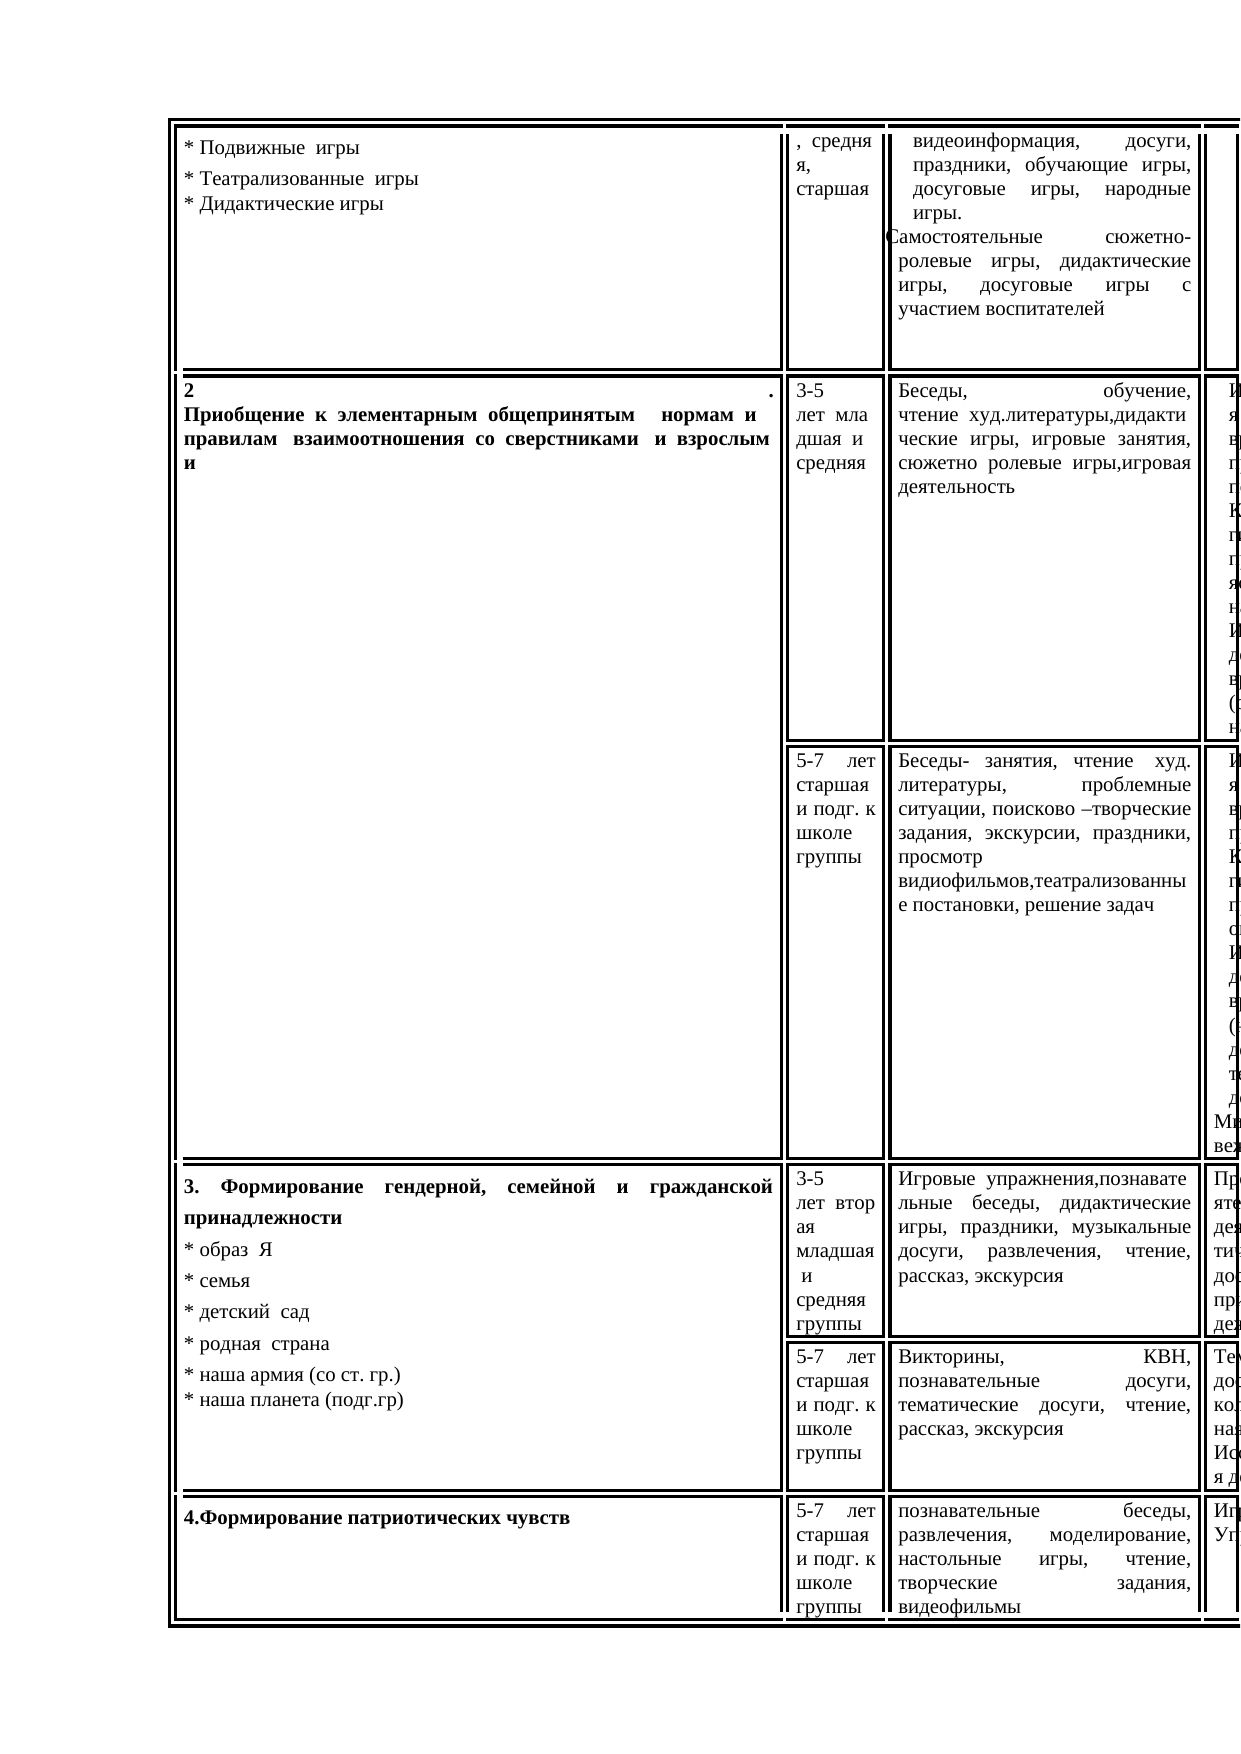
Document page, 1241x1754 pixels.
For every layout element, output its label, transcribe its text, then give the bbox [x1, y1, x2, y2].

table_cell ИграНаблюдениеУпражнение [1203, 1489, 1240, 1618]
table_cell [785, 1489, 887, 1618]
table_cell Беседы- занятия, чтение худ. литературы, проблемные ситуации, поисково –творческие задания, экскурсии, праздники, просмотр видиофильмов,театрализованные постановки, решение задач [887, 739, 1202, 1157]
table_cell 5-7 лет старшая и подг. к школе группы [785, 1335, 887, 1488]
table_cell Тематические досугиСоздание коллекцийПроектная деятельность Исследовательская деятельность [1203, 1335, 1240, 1488]
table_cell Игровые упражнения,познавательные беседы, дидактические игры, праздники, музыкальные досуги, развлечения, чтение, рассказ, экскурсия [887, 1157, 1202, 1335]
table_cell ПрогулкаСамостоятельная деятельностьТематические досугиТруд (в природе, дежурство) [1203, 1157, 1240, 1335]
table_cell Индивидуальная работа во время утреннего приема Культурно-гигиенические процедуры (напоминание); Игровая деятельность во время прогулки (напоминание); дежурство; тематические досуги. Минутка вежливости [1203, 739, 1240, 1157]
table_cell Беседы, обучение, чтение худ.литературы,дидактические игры, игровые занятия, сюжетно ролевые игры,игровая деятельность [887, 368, 1202, 738]
table_cell 3-5 лет младшая и средняя [785, 368, 887, 738]
table_cell 3-5 лет вторая младшая и средняя группы [785, 1157, 887, 1335]
table_cell 2 . Приобщение к элементарным общепринятым нормам и правилам взаимоотношения со сверстниками и взрослыми [173, 368, 785, 1157]
table_cell 5-7 лет старшая и подг. к школе группы [785, 739, 887, 1157]
table_cell 4.Формирование патриотических чувств [173, 1489, 785, 1618]
table_cell 3. Формирование гендерной, семейной и гражданской принадлежности * образ Я * семья * детский сад * родная страна * наша армия (со ст. гр.) * наша планета (подг.гр) [173, 1157, 785, 1488]
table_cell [887, 121, 1202, 368]
table_cell познавательные беседы, развлечения, моделирование, настольные игры, чтение, творческие задания, видеофильмы [887, 1489, 1202, 1618]
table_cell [1203, 121, 1240, 368]
table_cell Викторины, КВН, познавательные досуги, тематические досуги, чтение, рассказ, экскурсия [887, 1335, 1202, 1488]
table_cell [173, 121, 785, 368]
table_cell Индивидуальная работа во время утреннего приема (беседы, показ); Культурно-гигиенические процедуры (объяснение, напоминание); Игровая деятельность во время прогулки (объяснение, напоминание) [1203, 368, 1240, 738]
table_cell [785, 121, 887, 368]
